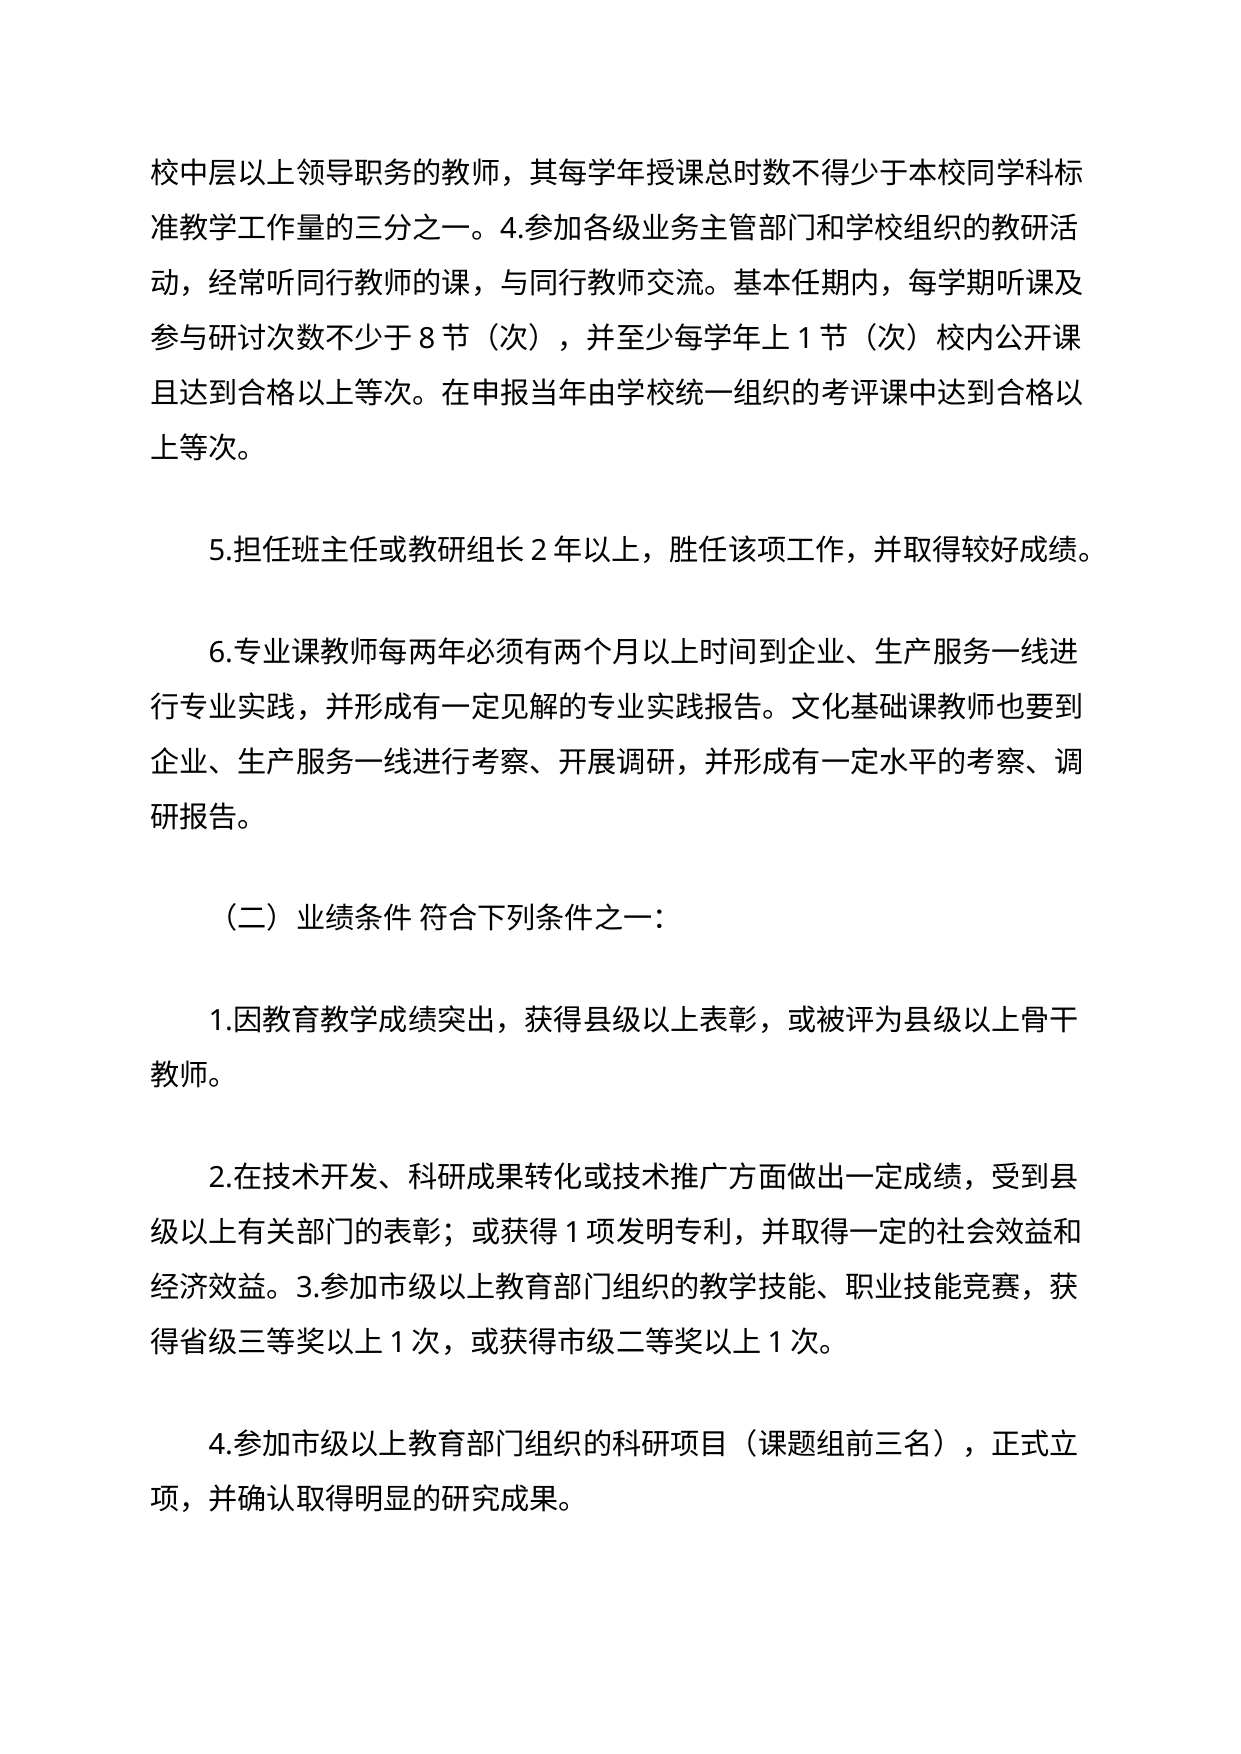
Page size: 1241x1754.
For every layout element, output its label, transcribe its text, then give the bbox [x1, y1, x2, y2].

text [150, 150, 1090, 467]
text 6.专业课教师每两年必须有两个月以上时间到企业、生产服务一线进行专业实践，并形成有一定见解的专业实践报告。文化基础课教师也要到企业、生产服务一线进行考察、开展调研，并形成有一定水平的考察、调研报告。 [150, 628, 1090, 836]
text 2.在技术开发、科研成果转化或技术推广方面做出一定成绩，受到县级以上有关部门的表彰；或获得1项发明专利，并取得一定的社会效益和经济效益。3.参加市级以上教育部门组织的教学技能、职业技能竞赛，获得省级三等奖以上1次，或获得市级二等奖以上1次。 [150, 1153, 1090, 1361]
text （二）业绩条件 符合下列条件之一： [150, 895, 1090, 937]
text 1.因教育教学成绩突出，获得县级以上表彰，或被评为县级以上骨干教师。 [150, 997, 1090, 1094]
text 5.担任班主任或教研组长2年以上，胜任该项工作，并取得较好成绩。 [150, 526, 1090, 569]
text 4.参加市级以上教育部门组织的科研项目（课题组前三名），正式立项，并确认取得明显的研究成果。 [150, 1421, 1090, 1518]
